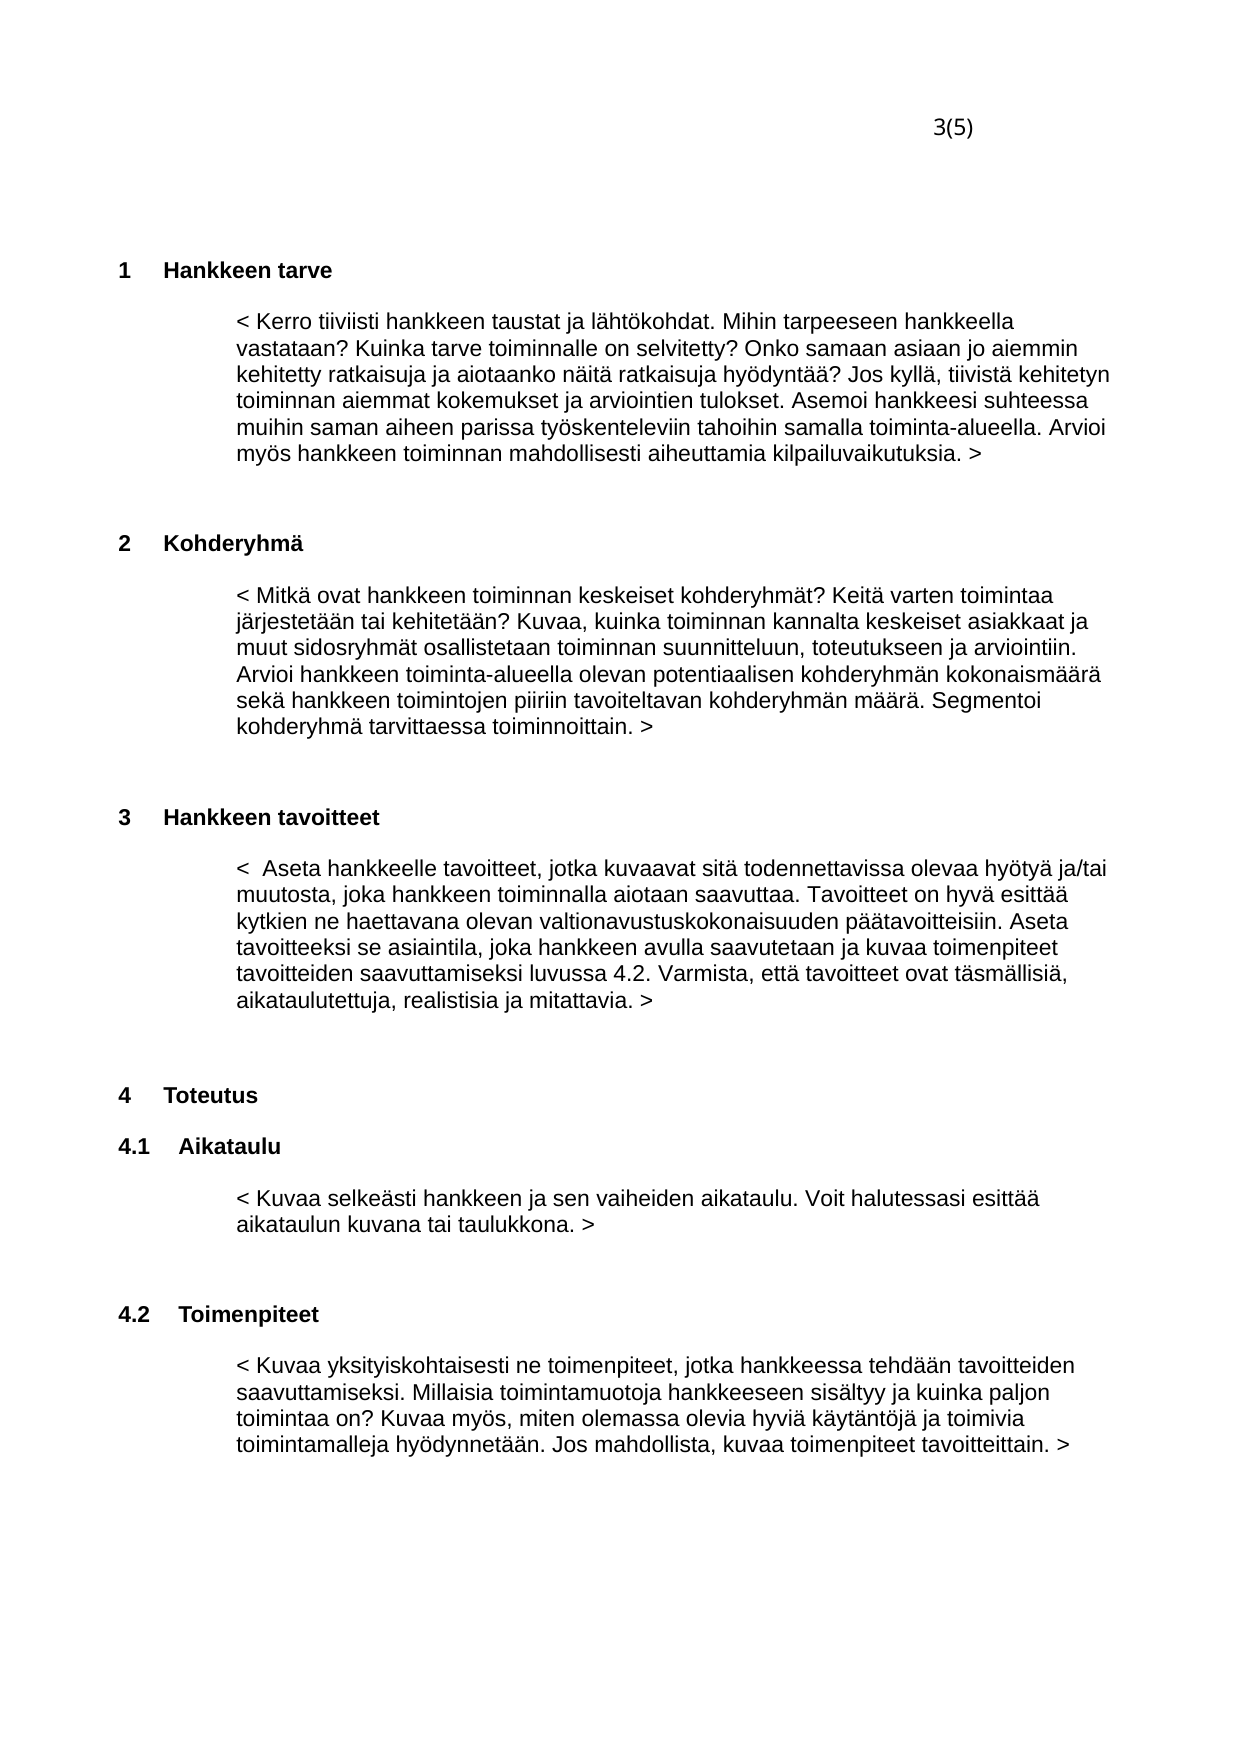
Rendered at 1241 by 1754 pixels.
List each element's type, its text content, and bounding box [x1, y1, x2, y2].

subtitle Aikataulu [118, 1133, 1122, 1159]
subtitle Hankkeen tarve [118, 257, 1122, 283]
subtitle Kohderyhmä [118, 530, 1122, 557]
text < Kerro tiiviisti hankkeen taustat ja lähtökohdat. Mihin tarpeeseen hankkeella vastataan? Kuinka tarve toiminnalle on selvitetty? Onko samaan asiaan jo aiemmin kehitetty ratkaisuja ja aiotaanko näitä ratkaisuja hyödyntää? Jos kyllä, tiivistä kehitetyn toiminnan aiemmat kokemukset ja arviointien tulokset. Asemoi hankkeesi suhteessa muihin saman aiheen parissa työskenteleviin tahoihin samalla toiminta-alueella. Arvioi myös hankkeen toiminnan mahdollisesti aiheuttamia kilpailuvaikutuksia. > [236, 308, 1122, 466]
text < Mitkä ovat hankkeen toiminnan keskeiset kohderyhmät? Keitä varten toimintaa järjestetään tai kehitetään? Kuvaa, kuinka toiminnan kannalta keskeiset asiakkaat ja muut sidosryhmät osallistetaan toiminnan suunnitteluun, toteutukseen ja arviointiin. Arvioi hankkeen toiminta-alueella olevan potentiaalisen kohderyhmän kokonaismäärä sekä hankkeen toimintojen piiriin tavoiteltavan kohderyhmän määrä. Segmentoi kohderyhmä tarvittaessa toiminnoittain. > [236, 582, 1122, 740]
subtitle Toteutus [118, 1082, 1122, 1108]
text < Aseta hankkeelle tavoitteet, jotka kuvaavat sitä todennettavissa olevaa hyötyä ja/tai muutosta, joka hankkeen toiminnalla aiotaan saavuttaa. Tavoitteet on hyvä esittää kytkien ne haettavana olevan valtionavustuskokonaisuuden päätavoitteisiin. Aseta tavoitteeksi se asiaintila, joka hankkeen avulla saavutetaan ja kuvaa toimenpiteet tavoitteiden saavuttamiseksi luvussa 4.2. Varmista, että tavoitteet ovat täsmällisiä, aikataulutettuja, realistisia ja mitattavia. > [236, 855, 1122, 1013]
text < Kuvaa selkeästi hankkeen ja sen vaiheiden aikataulu. Voit halutessasi esittää aikataulun kuvana tai taulukkona. > [236, 1184, 1122, 1237]
subtitle Hankkeen tavoitteet [118, 803, 1122, 830]
subtitle Toimenpiteet [118, 1301, 1122, 1327]
text < Kuvaa yksityiskohtaisesti ne toimenpiteet, jotka hankkeessa tehdään tavoitteiden saavuttamiseksi. Millaisia toimintamuotoja hankkeeseen sisältyy ja kuinka paljon toimintaa on? Kuvaa myös, miten olemassa olevia hyviä käytäntöjä ja toimivia toimintamalleja hyödynnetään. Jos mahdollista, kuvaa toimenpiteet tavoitteittain. > [236, 1352, 1122, 1458]
